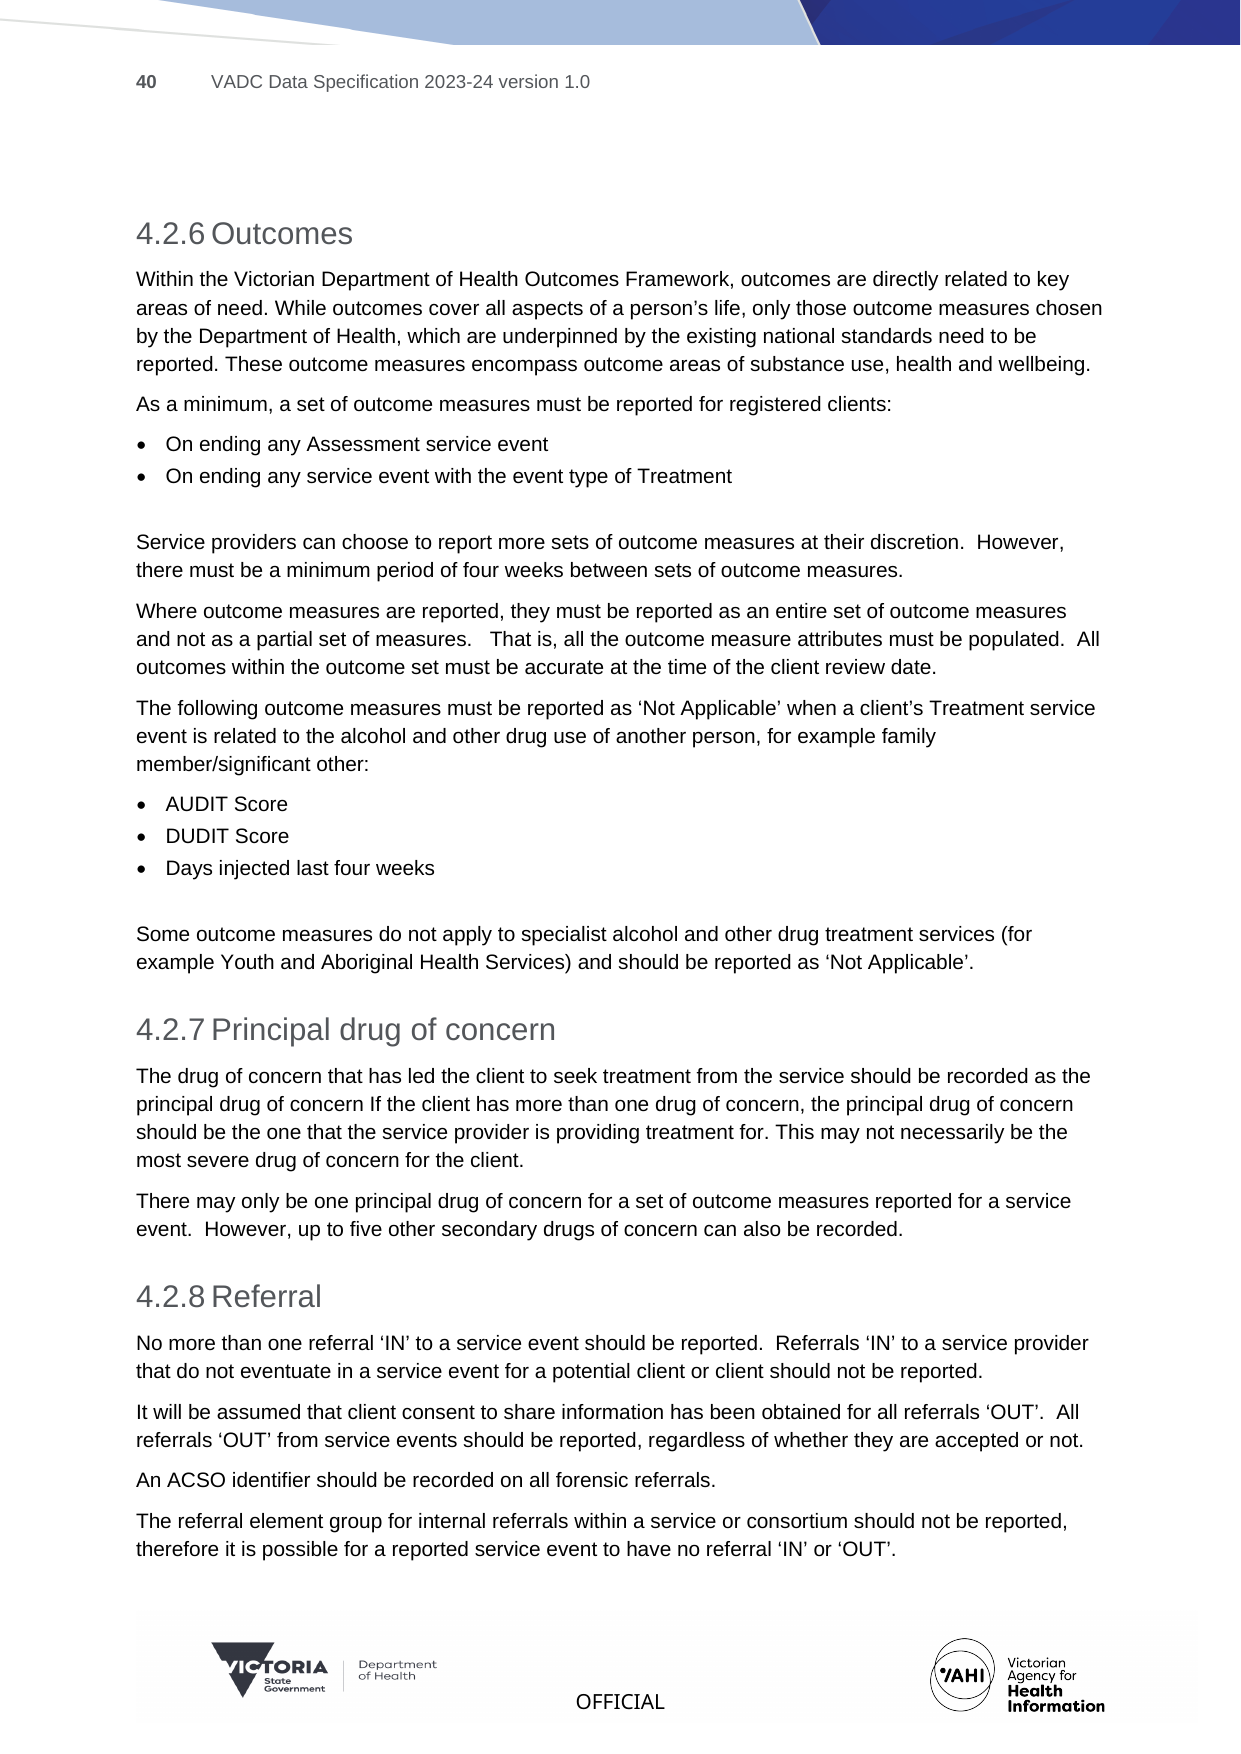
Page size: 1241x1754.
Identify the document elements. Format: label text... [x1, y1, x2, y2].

picture [0, 0, 1241, 45]
list On ending any service event with the event type of Treatment [136, 461, 1104, 489]
text Some outcome measures do not apply to specialist alcohol and other drug treatment services (for example Youth and Aboriginal Health Services) and should be reported as ‘Not Applicable’. [136, 917, 1104, 973]
subtitle 4.2.7 Principal drug of concern [136, 1011, 1104, 1047]
subtitle 4.2.8 Referral [136, 1278, 1104, 1314]
text The referral element group for internal referrals within a service or consortium should not be reported, therefore it is possible for a reported service event to have no referral ‘IN’ or ‘OUT’. [136, 1505, 1104, 1561]
picture [135, 1610, 1199, 1723]
text An ACSO identifier should be recorded on all forensic referrals. [136, 1464, 1104, 1492]
text Where outcome measures are reported, they must be reported as an entire set of outcome measures and not as a partial set of measures. That is, all the outcome measure attributes must be populated. All outcomes within the outcome set must be accurate at the time of the client review date. [136, 594, 1104, 679]
text The drug of concern that has led the client to seek treatment from the service should be recorded as the principal drug of concern If the client has more than one drug of concern, the principal drug of concern should be the one that the service provider is providing treatment for. This may not necessarily be the most severe drug of concern for the client. [136, 1059, 1104, 1172]
text Service providers can choose to report more sets of outcome measures at their discretion. However, there must be a minimum period of four weeks between sets of outcome measures. [136, 526, 1104, 582]
text Within the Victorian Department of Health Outcomes Framework, outcomes are directly related to key areas of need. While outcomes cover all aspects of a person’s life, only those outcome measures chosen by the Department of Health, which are underpinned by the existing national standards need to be reported. These outcome measures encompass outcome areas of substance use, health and wellbeing. [136, 263, 1104, 376]
subtitle 4.2.6 Outcomes [136, 215, 1104, 251]
text There may only be one principal drug of concern for a set of outcome measures reported for a service event. However, up to five other secondary drugs of concern can also be recorded. [136, 1184, 1104, 1241]
text As a minimum, a set of outcome measures must be reported for registered clients: [136, 388, 1104, 416]
list AUDIT Score [136, 788, 1104, 816]
text It will be assumed that client consent to share information has been obtained for all referrals ‘OUT’. All referrals ‘OUT’ from service events should be reported, regardless of whether they are accepted or not. [136, 1395, 1104, 1452]
list On ending any Assessment service event [136, 429, 1104, 457]
list DUDIT Score [136, 820, 1104, 848]
text The following outcome measures must be reported as ‘Not Applicable’ when a client’s Treatment service event is related to the alcohol and other drug use of another person, for example family member/significant other: [136, 691, 1104, 776]
text No more than one referral ‘IN’ to a service event should be reported. Referrals ‘IN’ to a service provider that do not eventuate in a service event for a potential client or client should not be reported. [136, 1327, 1104, 1383]
list Days injected last four weeks [136, 853, 1104, 881]
